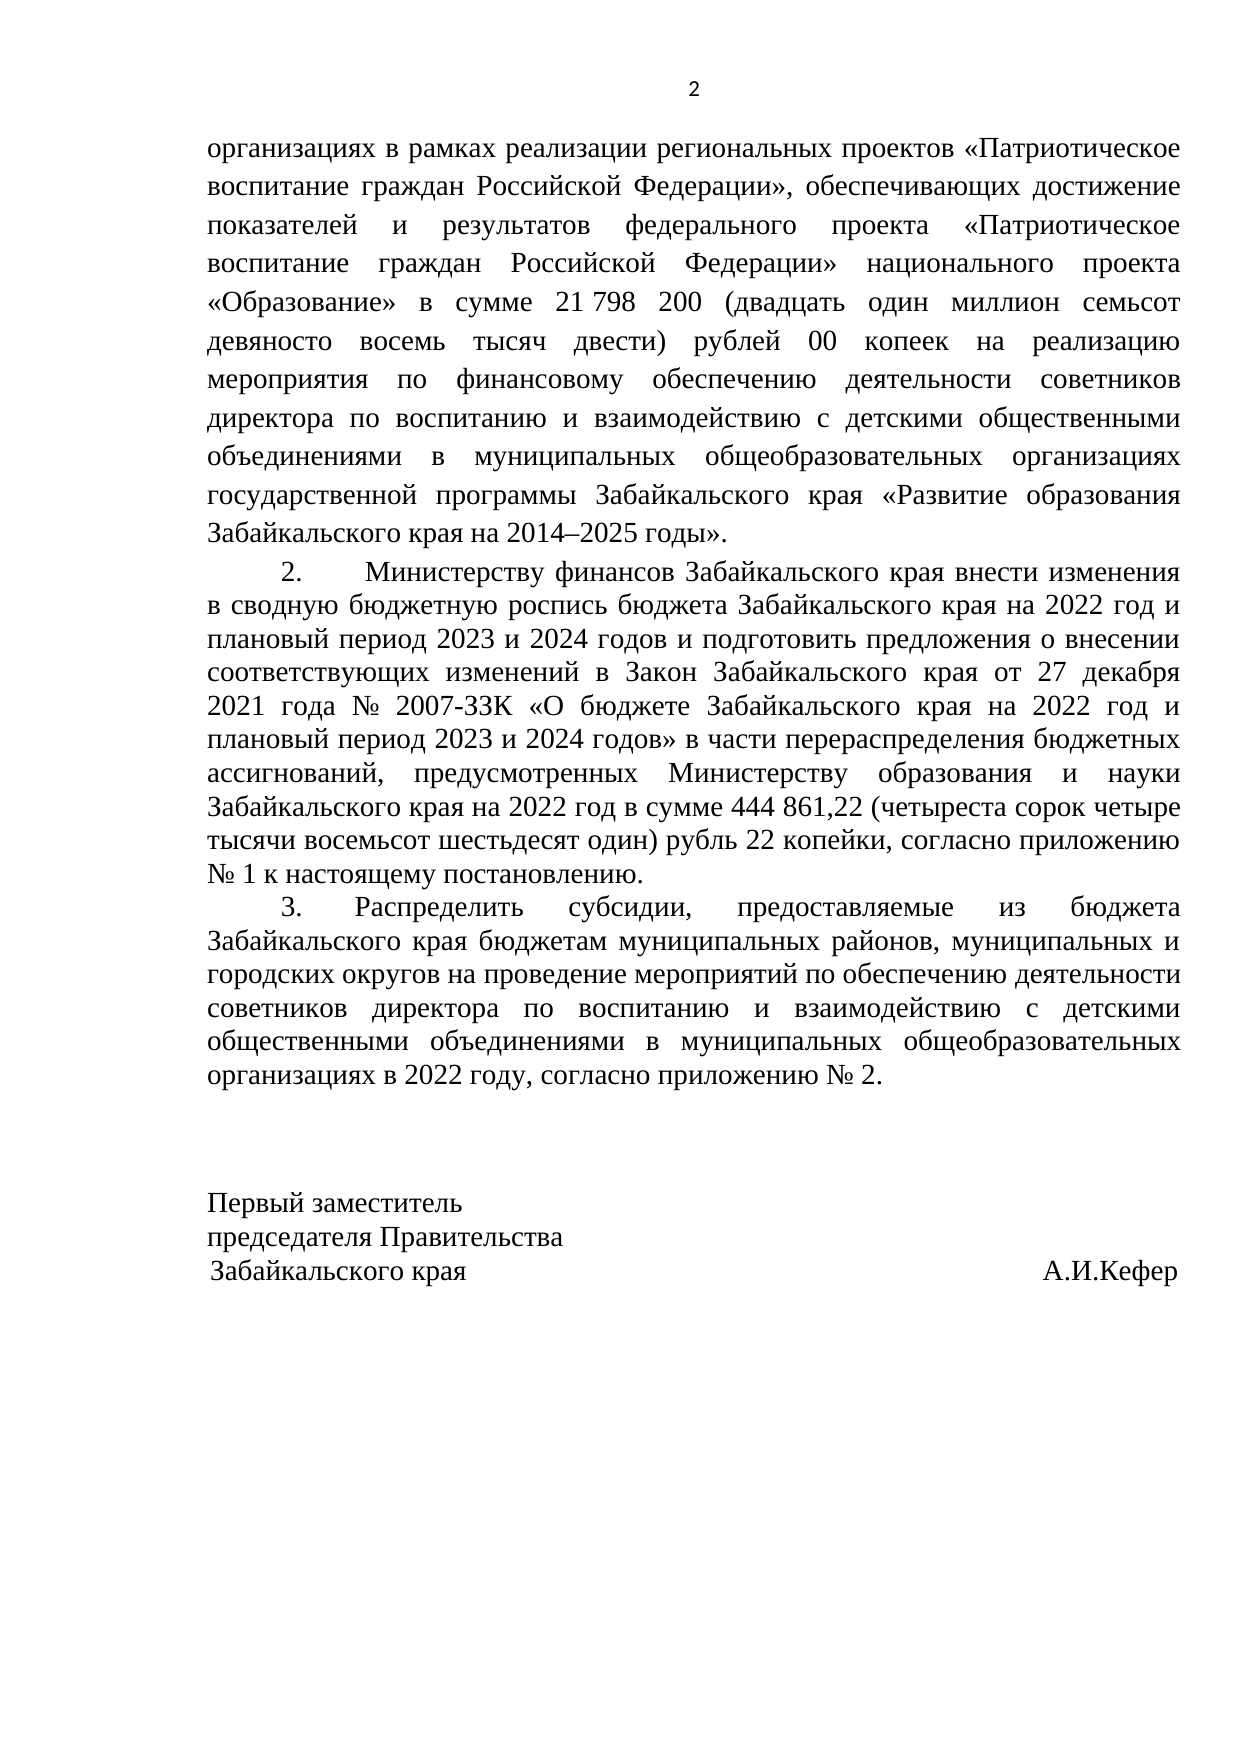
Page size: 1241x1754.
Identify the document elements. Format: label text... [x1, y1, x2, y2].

text Забайкальского края А.И.Кефер [207, 1253, 1181, 1286]
text председателя Правительства [207, 1219, 1181, 1253]
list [207, 130, 1181, 400]
text Первый заместитель [207, 1186, 1181, 1219]
list Министерству финансов Забайкальского края внести изменения в сводную бюджетную роспись бюджета Забайкальского края на 2022 год и плановый период 2023 и 2024 годов и подготовить предложения о внесении соответствующих изменений в Закон Забайкальского края от 27 декабря 2021 года № 2007-ЗЗК «О бюджете Забайкальского края на 2022 год и плановый период 2023 и 2024 годов» в части перераспределения бюджетных ассигнований, предусмотренных Министерству образования и науки Забайкальского края на 2022 год в сумме 444 861,22 (четыреста сорок четыре тысячи восемьсот шестьдесят один) рубль 22 копейки, согласно приложению № 1 к настоящему постановлению. [207, 554, 1181, 889]
list Распределить субсидии, предоставляемые из бюджета Забайкальского края бюджетам муниципальных районов, муниципальных и городских округов на проведение мероприятий по обеспечению деятельности советников директора по воспитанию и взаимодействию с детскими общественными объединениями в муниципальных общеобразовательных организациях в 2022 году, согласно приложению № 2. [207, 889, 1181, 990]
list Распределить субсидии, предоставляемые из бюджета Забайкальского края бюджетам муниципальных районов, муниципальных и городских округов на проведение мероприятий по обеспечению деятельности советников директора по воспитанию и взаимодействию с детскими общественными объединениями в муниципальных общеобразовательных организациях в 2022 году, согласно приложению № 2. [207, 1023, 1181, 1091]
